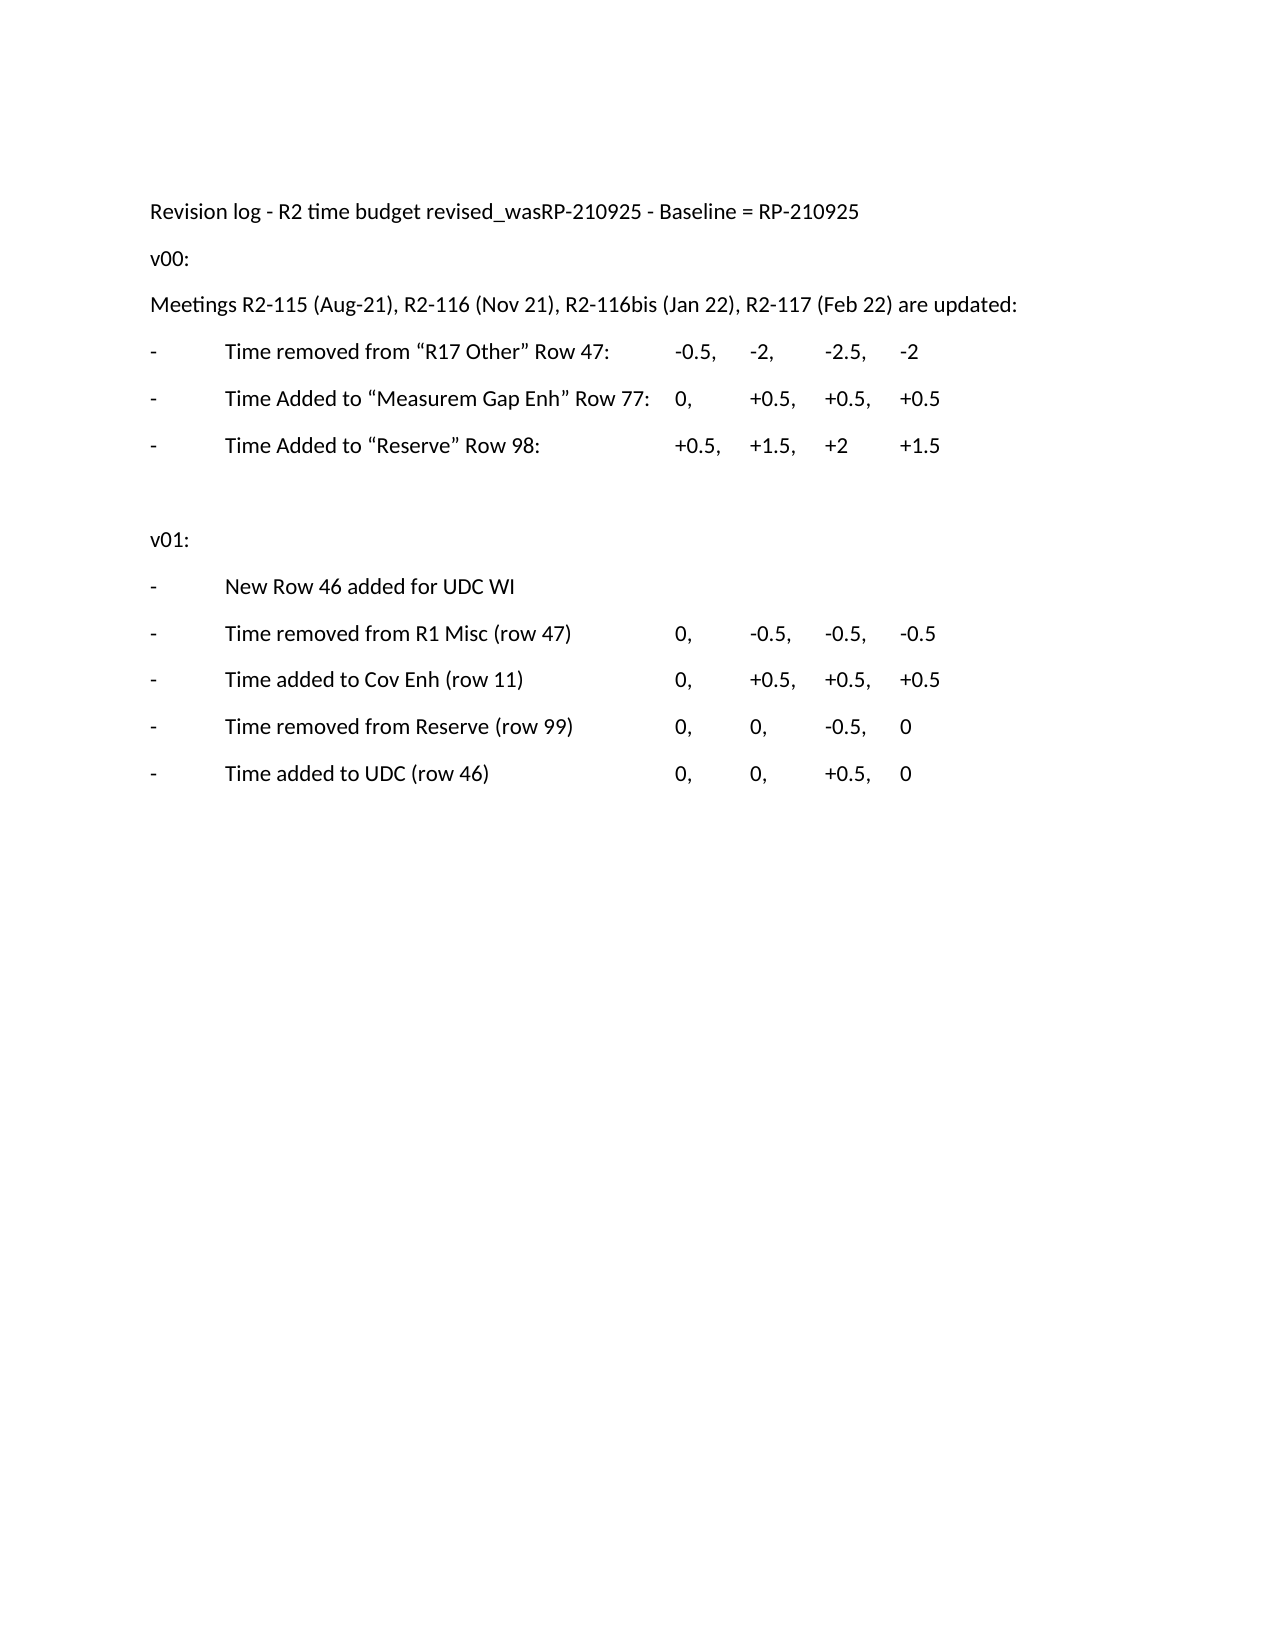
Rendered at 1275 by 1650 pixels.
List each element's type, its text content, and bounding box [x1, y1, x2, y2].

text - Time added to UDC (row 46) 0, 0, +0.5, 0 [150, 759, 1125, 787]
text - Time removed from Reserve (row 99) 0, 0, -0.5, 0 [150, 712, 1125, 741]
text - Time Added to “Reserve” Row 98: +0.5, +1.5, +2 +1.5 [150, 431, 1125, 459]
text v00: [150, 244, 1125, 272]
text - New Row 46 added for UDC WI [150, 572, 1125, 600]
text - Time removed from R1 Misc (row 47) 0, -0.5, -0.5, -0.5 [150, 619, 1125, 647]
text - Time Added to “Measurem Gap Enh” Row 77: 0, +0.5, +0.5, +0.5 [150, 384, 1125, 412]
text - Time removed from “R17 Other” Row 47: -0.5, -2, -2.5, -2 [150, 337, 1125, 366]
text Revision log - R2 time budget revised_wasRP-210925 - Baseline = RP-210925 [150, 197, 1125, 225]
text v01: [150, 525, 1125, 553]
text - Time added to Cov Enh (row 11) 0, +0.5, +0.5, +0.5 [150, 666, 1125, 694]
text Meetings R2-115 (Aug-21), R2-116 (Nov 21), R2-116bis (Jan 22), R2-117 (Feb 22) are updated: [150, 291, 1125, 319]
